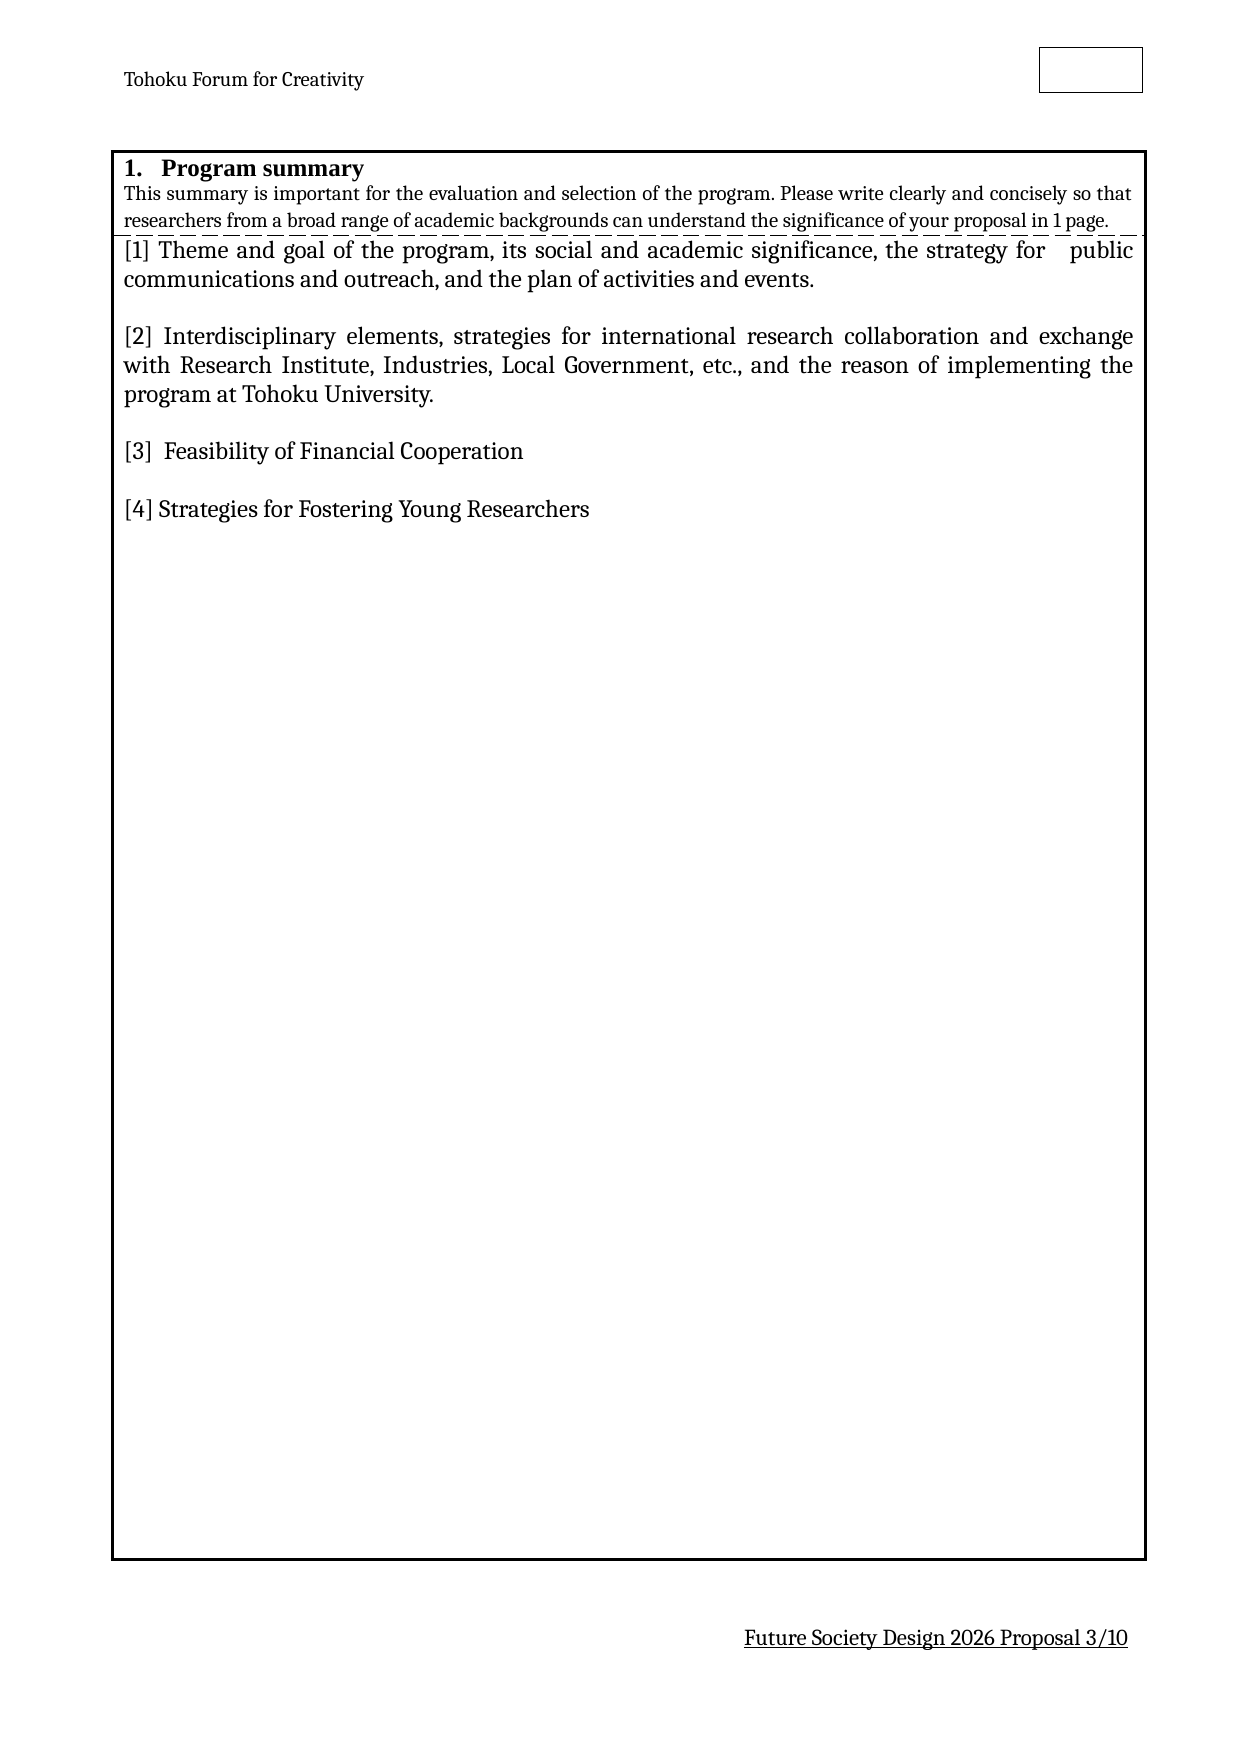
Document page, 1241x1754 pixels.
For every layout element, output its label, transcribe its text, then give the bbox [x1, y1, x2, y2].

table_header Program summary This summary is important for the evaluation and selection of the program. Please write clearly and concisely so that researchers from a broad range of academic backgrounds can understand the significance of your proposal in 1 page. [114, 153, 1144, 235]
table_cell [1] Theme and goal of the program, its social and academic significance, the strategy for public communications and outreach, and the plan of activities and events. [2] Interdisciplinary elements, strategies for international research collaboration and exchange with Research Institute, Industries, Local Government, etc., and the reason of implementing the program at Tohoku University. [3] Feasibility of Financial Cooperation [4] Strategies for Fostering Young Researchers [114, 235, 1144, 1558]
